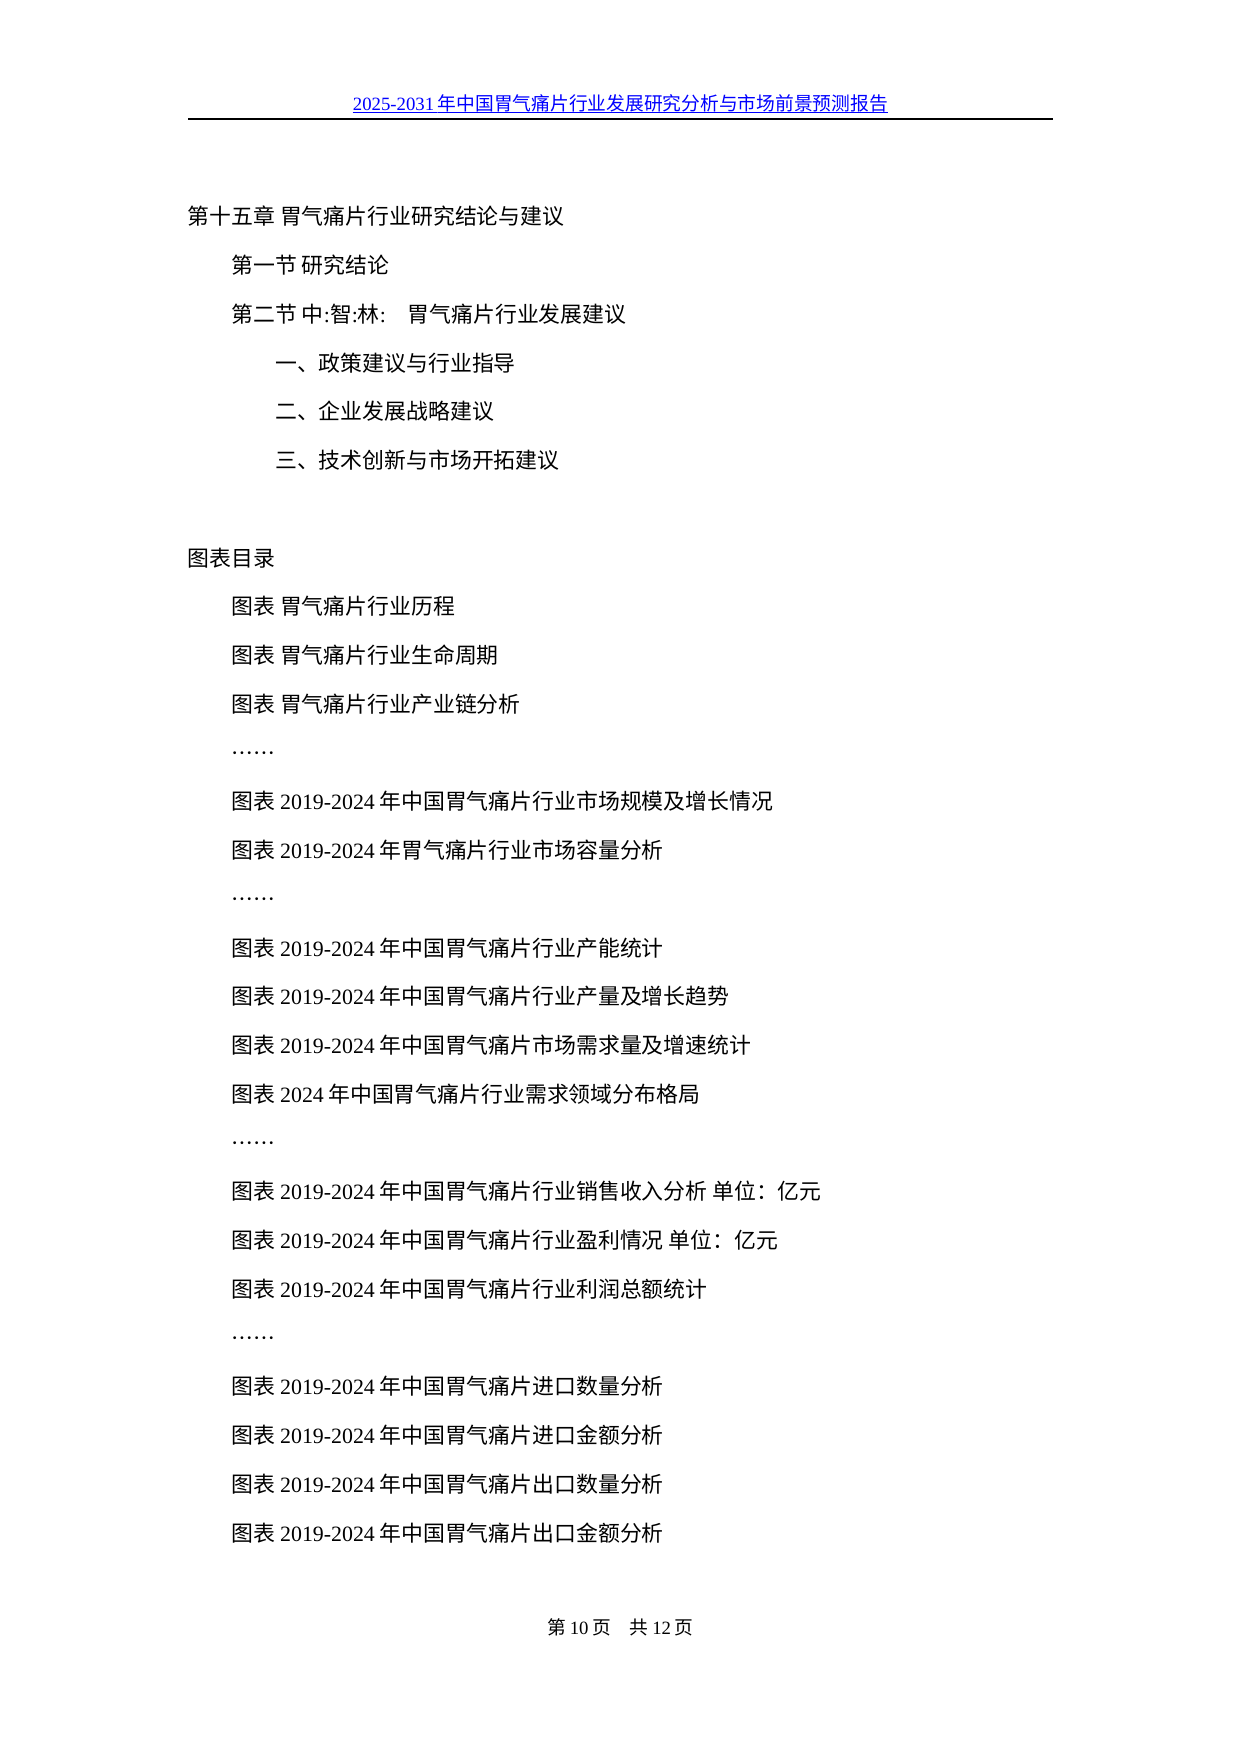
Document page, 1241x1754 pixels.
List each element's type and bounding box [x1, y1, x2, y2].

text [187, 150, 1053, 1548]
